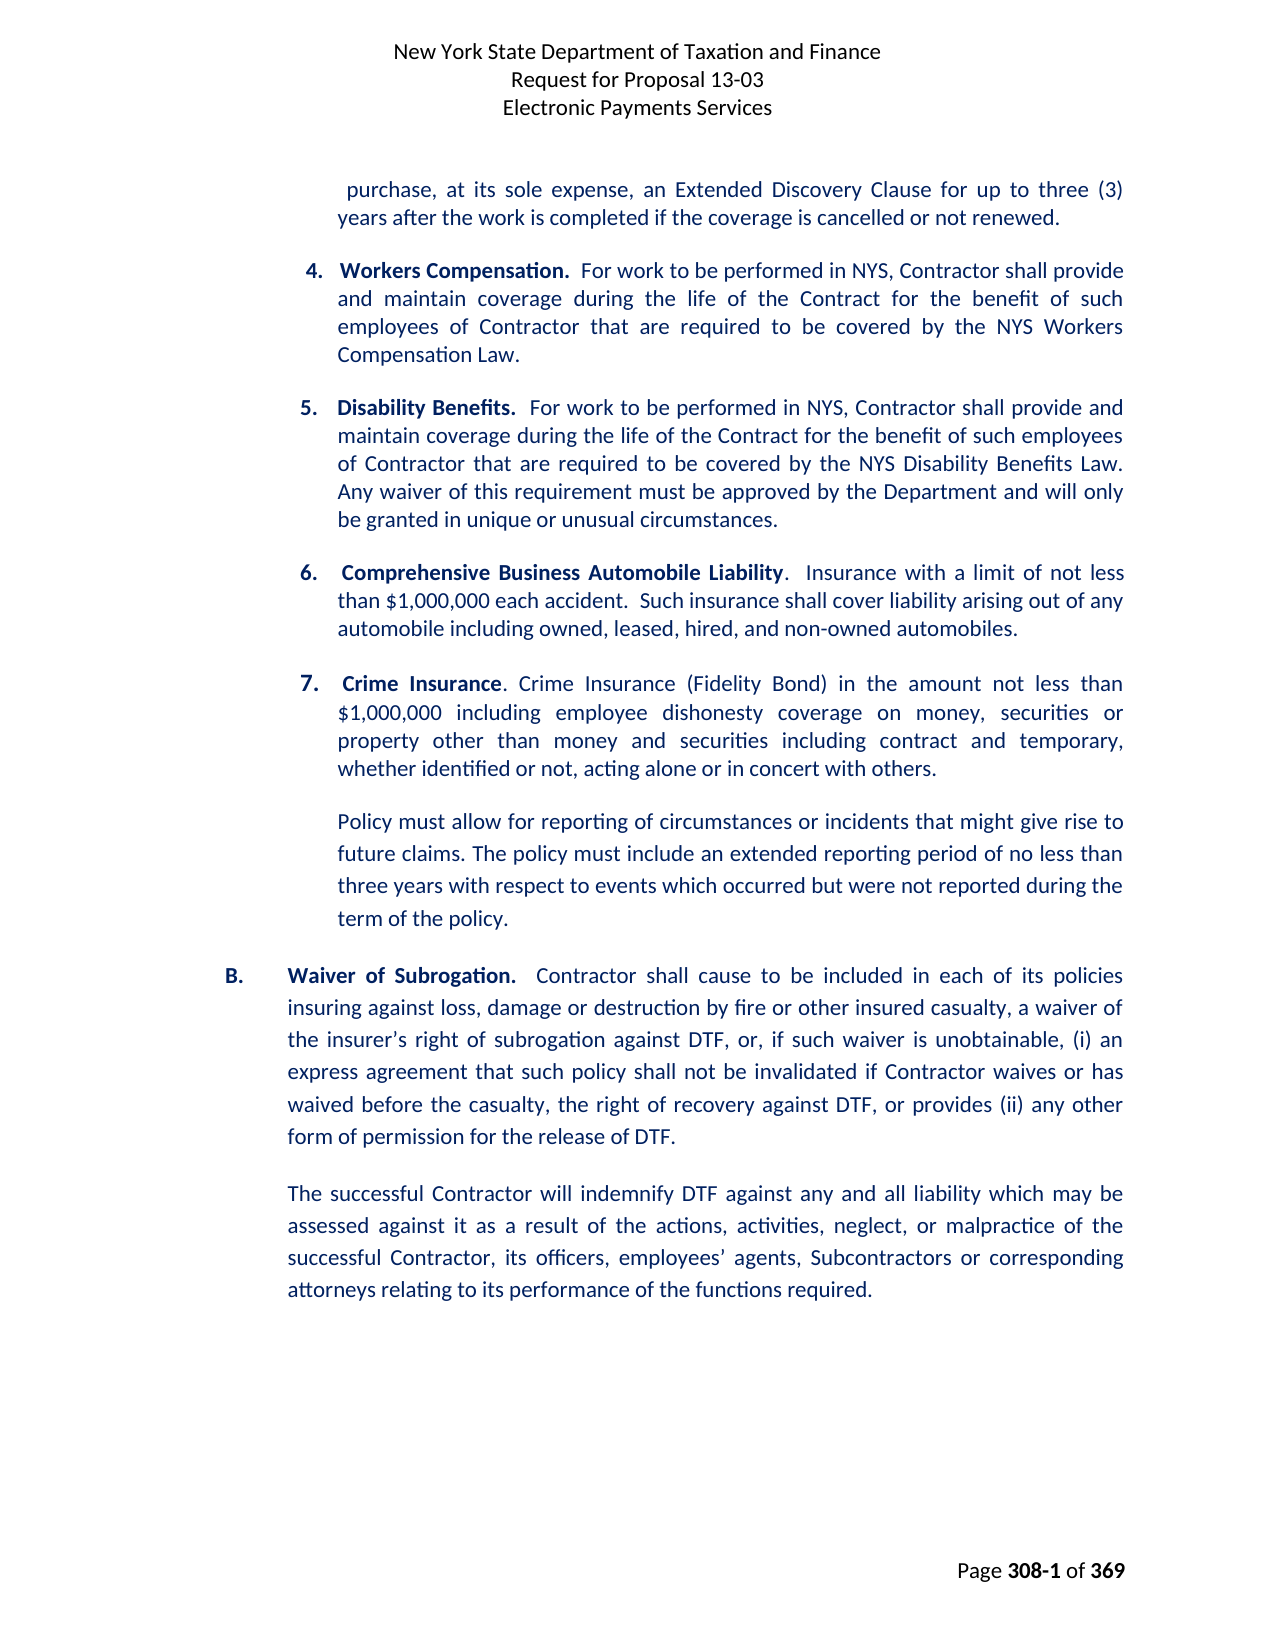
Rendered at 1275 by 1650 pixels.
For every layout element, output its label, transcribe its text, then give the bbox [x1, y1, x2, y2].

list Policy must allow for reporting of circumstances or incidents that might give rise to future claims. The policy must include an extended reporting period of no less than three years with respect to events which occurred but were not reported during the term of the policy. [337, 807, 1125, 932]
text purchase, at its sole expense, an Extended Discovery Clause for up to three (3) years after the work is completed if the coverage is cancelled or not renewed. [337, 175, 1125, 231]
text 4. Workers Compensation. For work to be performed in NYS, Contractor shall provide and maintain coverage during the life of the Contract for the benefit of such employees of Contractor that are required to be covered by the NYS Workers Compensation Law. [300, 256, 1125, 368]
text 5. Disability Benefits. For work to be performed in NYS, Contractor shall provide and maintain coverage during the life of the Contract for the benefit of such employees of Contractor that are required to be covered by the NYS Disability Benefits Law. Any waiver of this requirement must be approved by the Department and will only be granted in unique or unusual circumstances. [300, 393, 1125, 533]
text 7. Crime Insurance. Crime Insurance (Fidelity Bond) in the amount not less than $1,000,000 including employee dishonesty coverage on money, securities or property other than money and securities including contract and temporary, whether identified or not, acting alone or in concert with others. [300, 668, 1125, 782]
list Waiver of Subrogation. Contractor shall cause to be included in each of its policies insuring against loss, damage or destruction by fire or other insured casualty, a waiver of the insurer’s right of subrogation against DTF, or, if such waiver is unobtainable, (i) an express agreement that such policy shall not be invalidated if Contractor waives or has waived before the casualty, the right of recovery against DTF, or provides (ii) any other form of permission for the release of DTF. [225, 961, 1125, 1150]
text 6. Comprehensive Business Automobile Liability. Insurance with a limit of not less than $1,000,000 each accident. Such insurance shall cover liability arising out of any automobile including owned, leased, hired, and non-owned automobiles. [300, 558, 1125, 643]
text The successful Contractor will indemnify DTF against any and all liability which may be assessed against it as a result of the actions, activities, neglect, or malpractice of the successful Contractor, its officers, employees’ agents, Subcontractors or corresponding attorneys relating to its performance of the functions required. [287, 1179, 1125, 1304]
